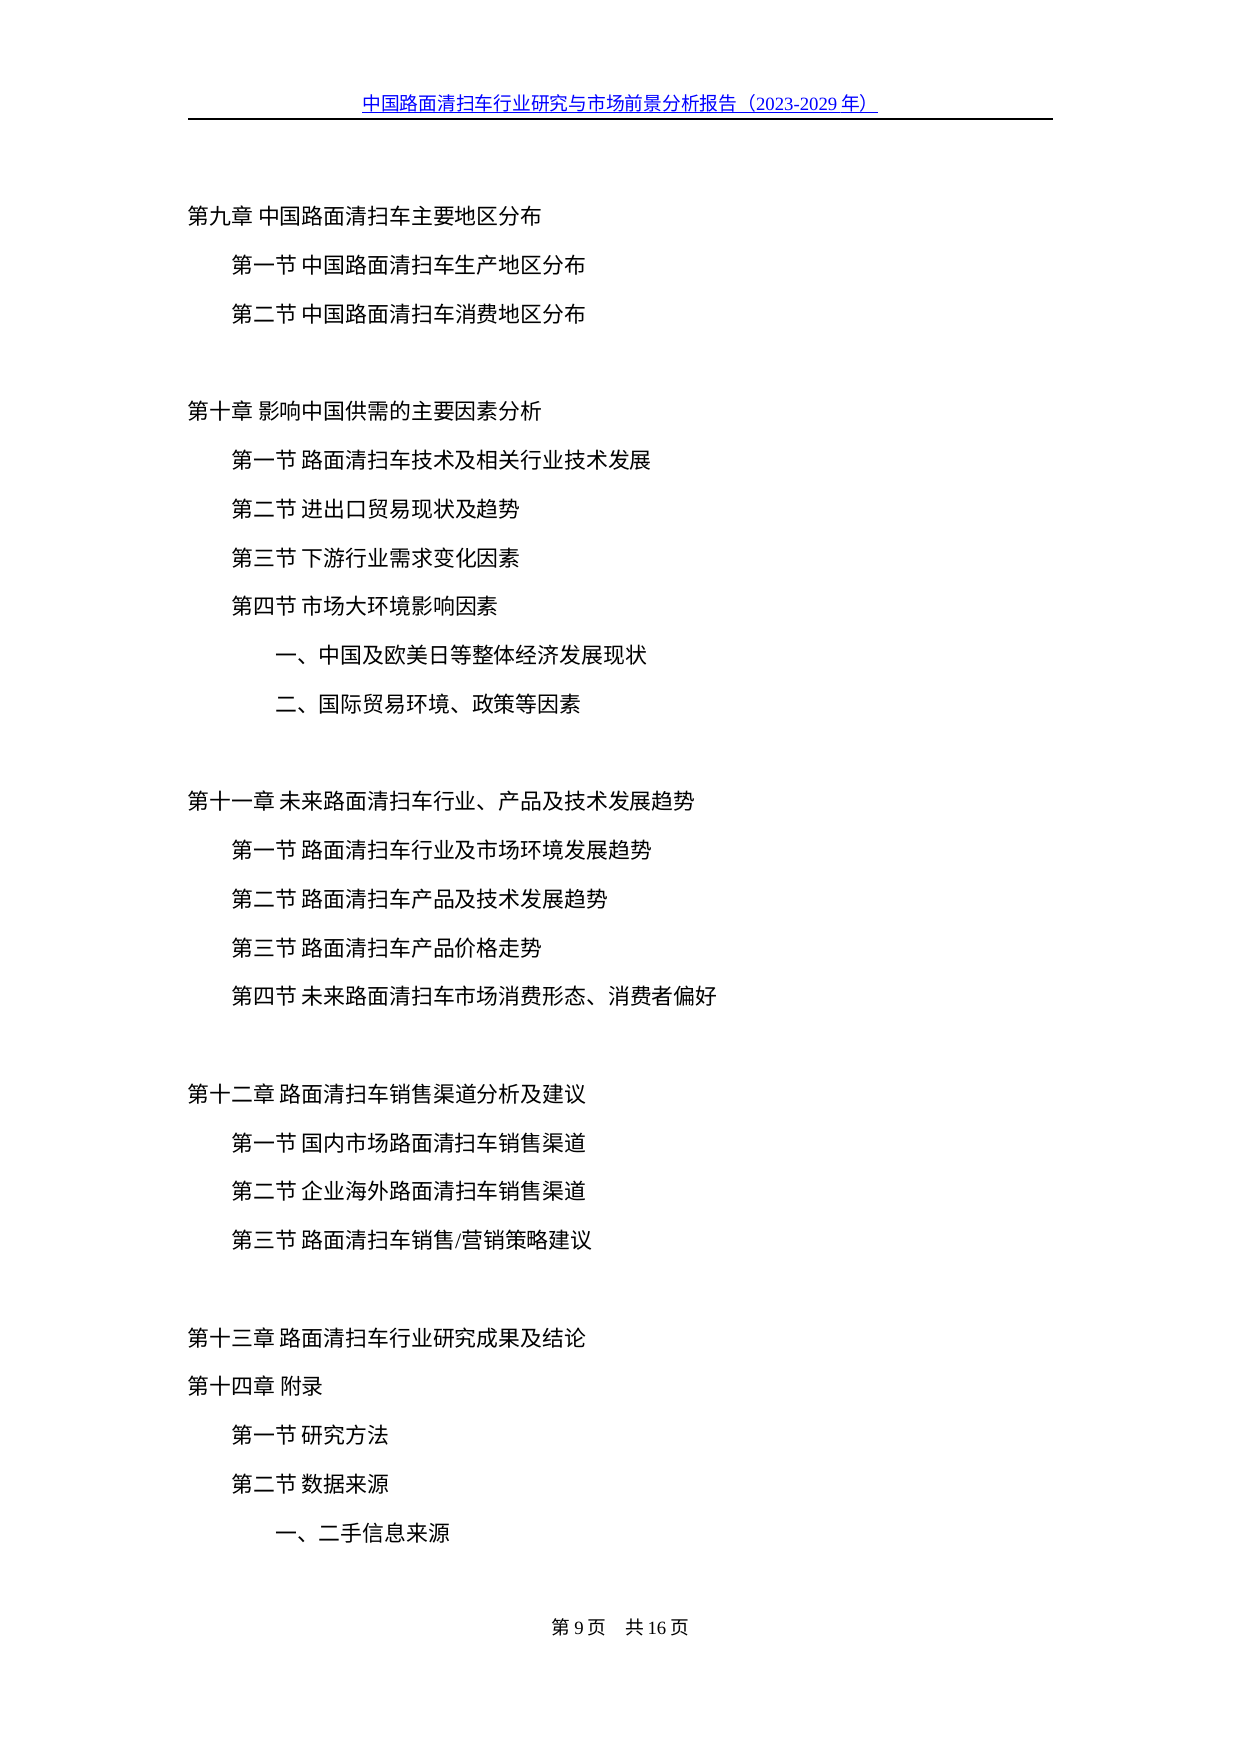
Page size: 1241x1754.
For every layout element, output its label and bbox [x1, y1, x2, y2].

text [187, 150, 1053, 1548]
